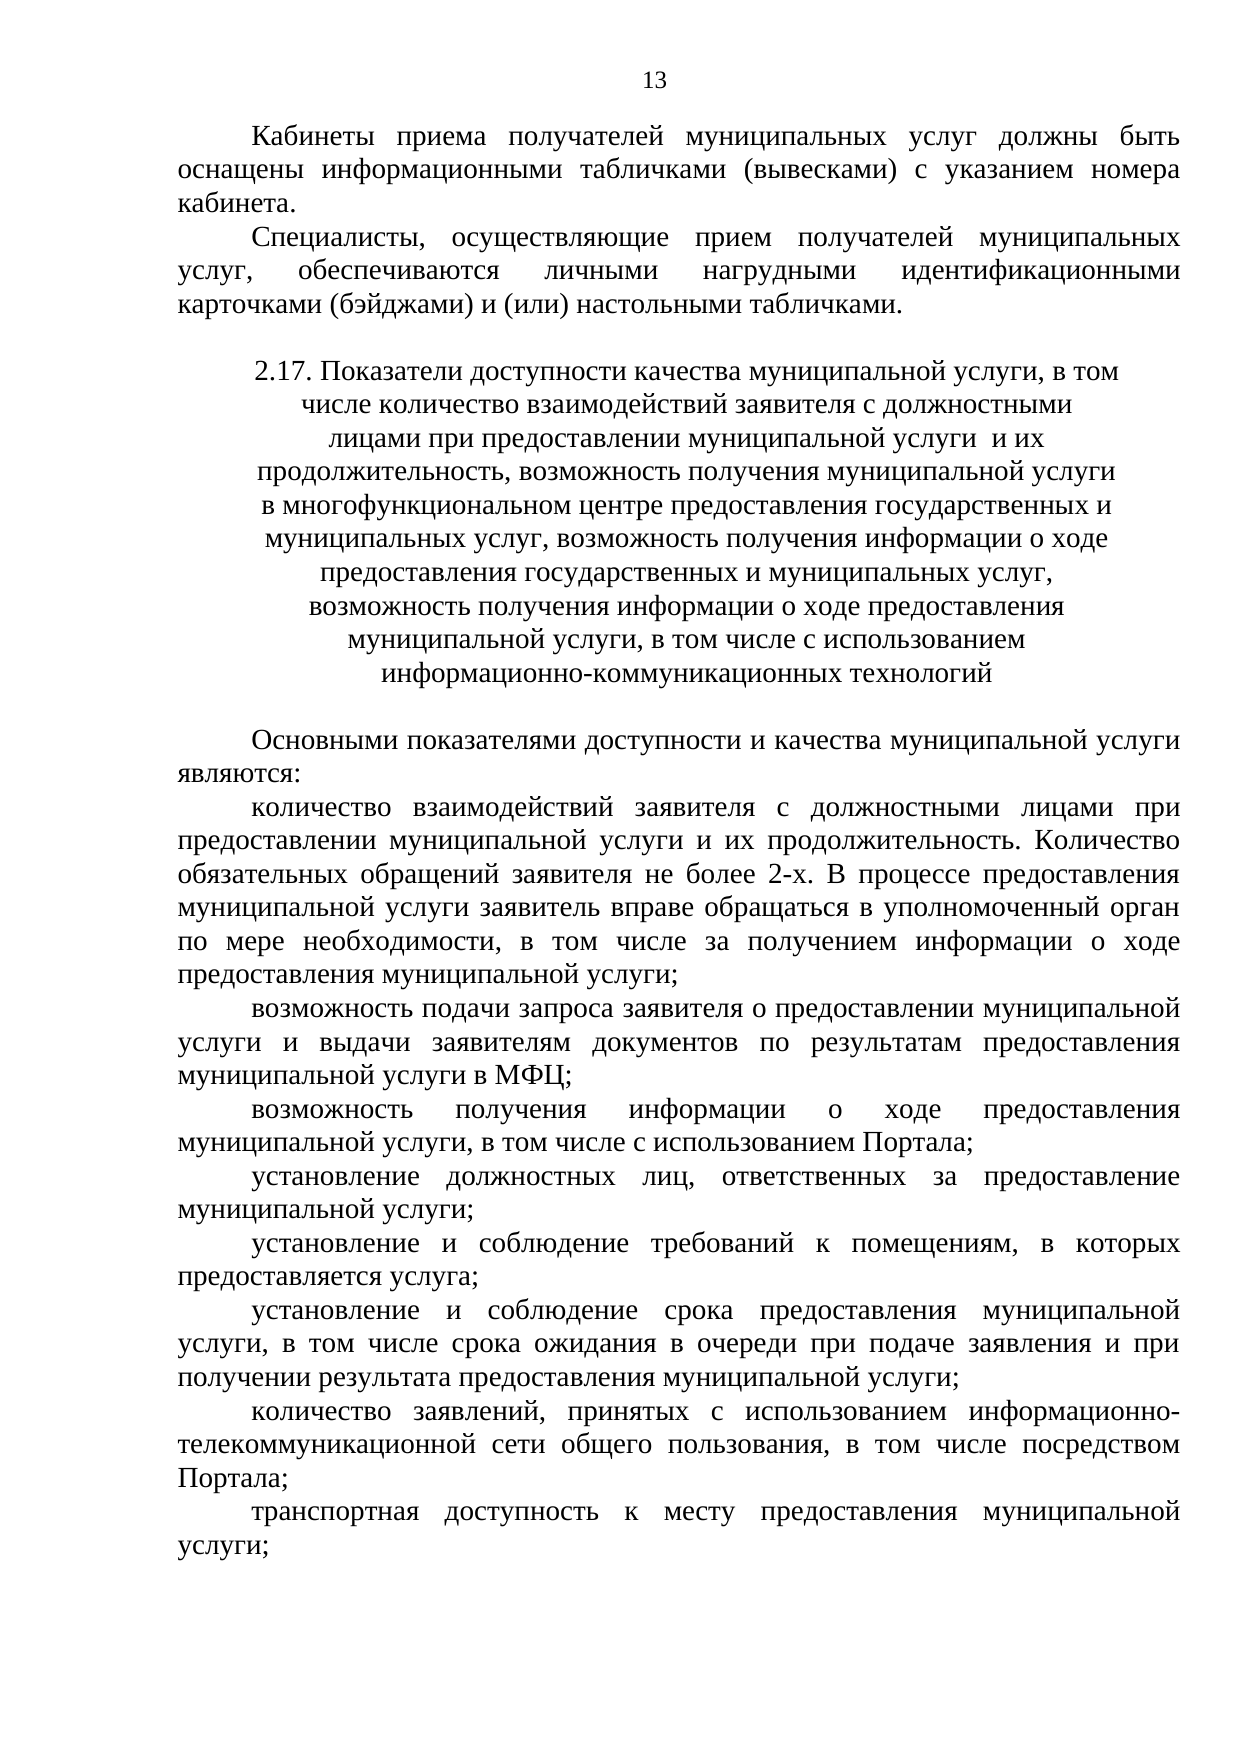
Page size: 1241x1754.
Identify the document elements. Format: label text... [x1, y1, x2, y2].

text установление и соблюдение требований к помещениям, в которых предоставляется услуга; [177, 1225, 1181, 1292]
text установление должностных лиц, ответственных за предоставление муниципальной услуги; [177, 1158, 1181, 1225]
text установление и соблюдение срока предоставления муниципальной услуги, в том числе срока ожидания в очереди при подаче заявления и при получении результата предоставления муниципальной услуги; [177, 1292, 1181, 1393]
text Кабинеты приема получателей муниципальных услуг должны быть оснащены информационными табличками (вывесками) с указанием номера кабинета. [177, 118, 1181, 219]
text количество взаимодействий заявителя с должностными лицами при предоставлении муниципальной услуги и их продолжительность. Количество обязательных обращений заявителя не более 2-х. В процессе предоставления муниципальной услуги заявитель вправе обращаться в уполномоченный орган по мере необходимости, в том числе за получением информации о ходе предоставления муниципальной услуги; [177, 789, 1181, 990]
text количество заявлений, принятых с использованием информационно-телекоммуникационной сети общего пользования, в том числе посредством Портала; [177, 1393, 1181, 1493]
text транспортная доступность к месту предоставления муниципальной услуги; [177, 1493, 1181, 1560]
text возможность подачи запроса заявителя о предоставлении муниципальной услуги и выдачи заявителям документов по результатам предоставления муниципальной услуги в МФЦ; [177, 990, 1181, 1091]
text Специалисты, осуществляющие прием получателей муниципальных услуг, обеспечиваются личными нагрудными идентификационными карточками (бэйджами) и (или) настольными табличками. [177, 219, 1181, 319]
text возможность получения информации о ходе предоставления муниципальной услуги, в том числе с использованием Портала; [177, 1091, 1181, 1158]
text 2.17. Показатели доступности качества муниципальной услуги, в том числе количество взаимодействий заявителя с должностными лицами при предоставлении муниципальной услуги и их продолжительность, возможность получения муниципальной услуги в многофункциональном центре предоставления государственных и муниципальных услуг, возможность получения информации о ходе предоставления государственных и муниципальных услуг, возможность получения информации о ходе предоставления муниципальной услуги, в том числе с использованием информационно-коммуникационных технологий [251, 353, 1122, 688]
text Основными показателями доступности и качества муниципальной услуги являются: [177, 722, 1181, 789]
